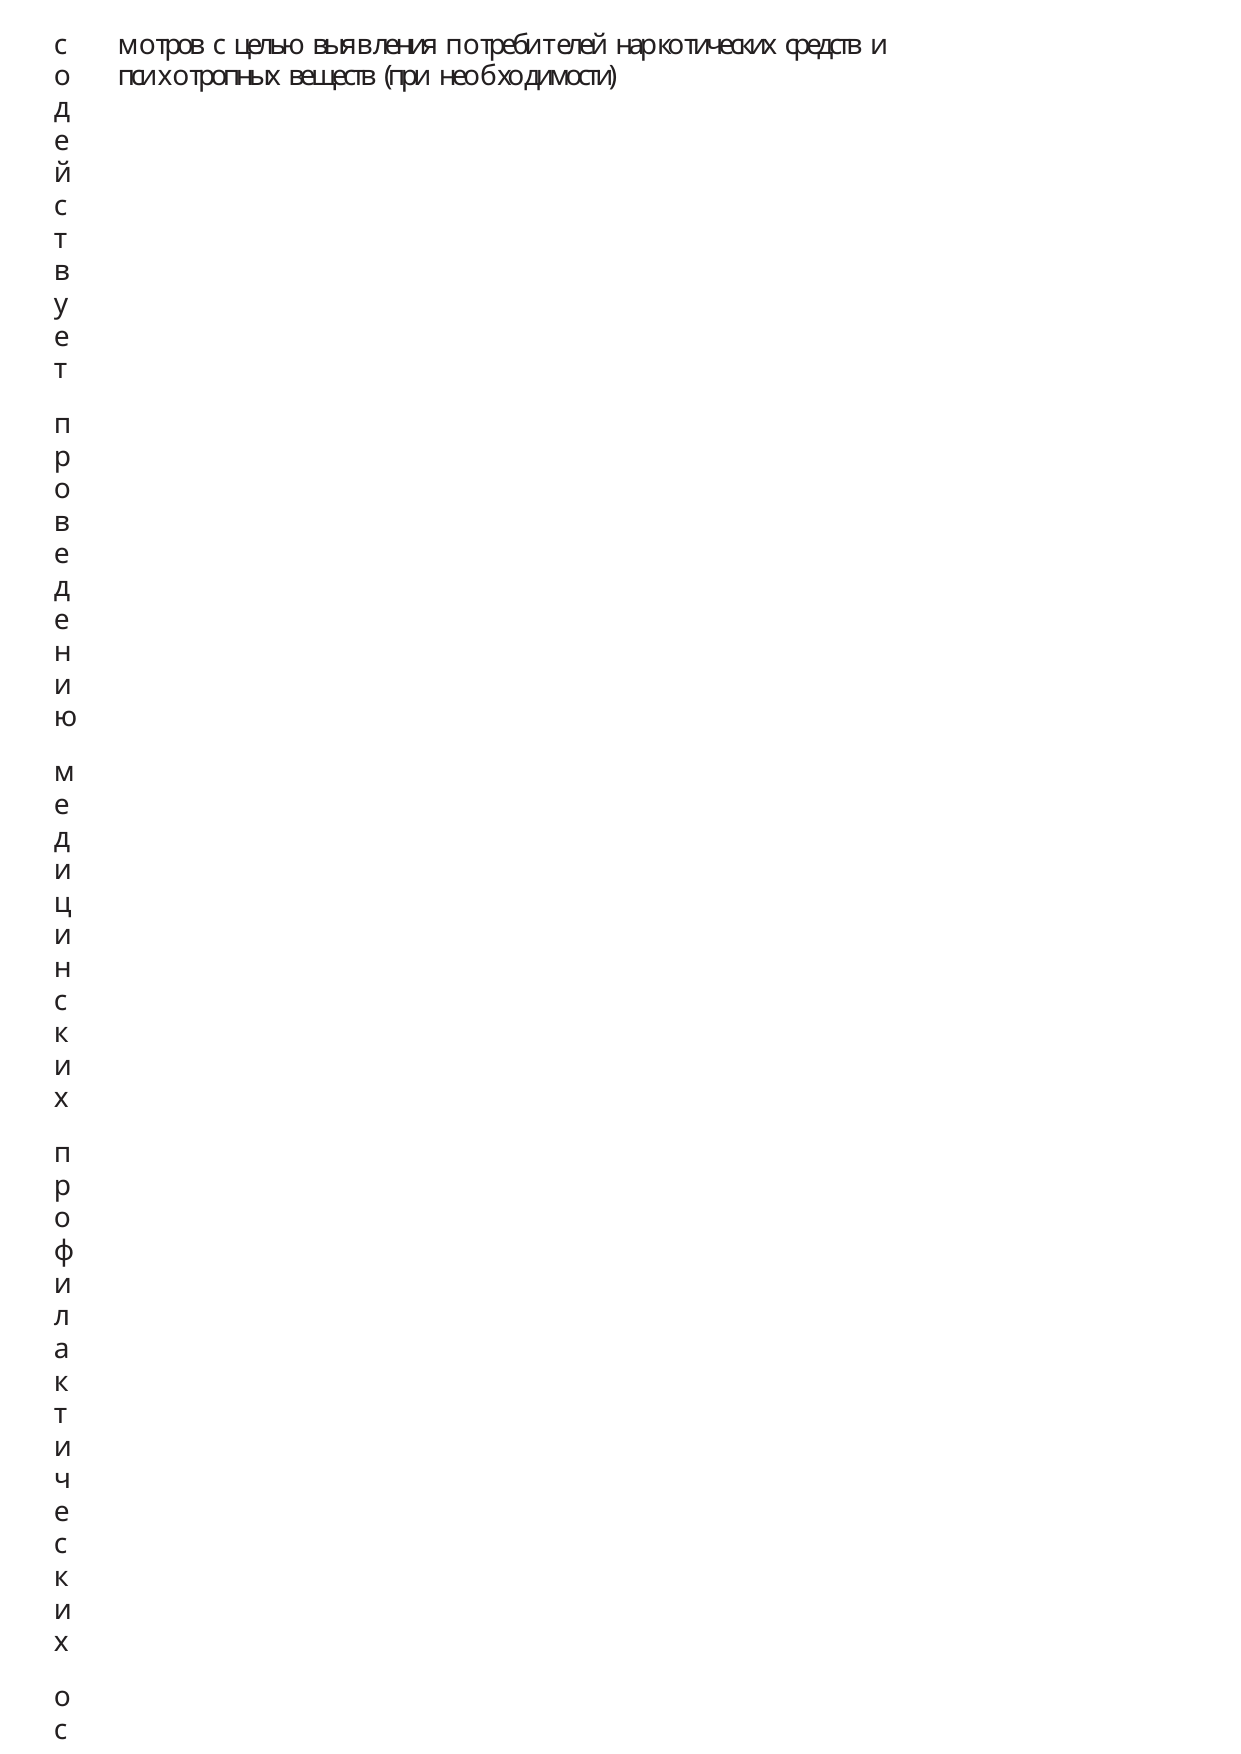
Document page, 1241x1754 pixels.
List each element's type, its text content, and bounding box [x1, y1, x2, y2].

text содействует проведению медицинских профилактических осмотров с целью выявления потребителей наркотических средств и психотропных веществ (при необходимости) [117, 28, 982, 93]
